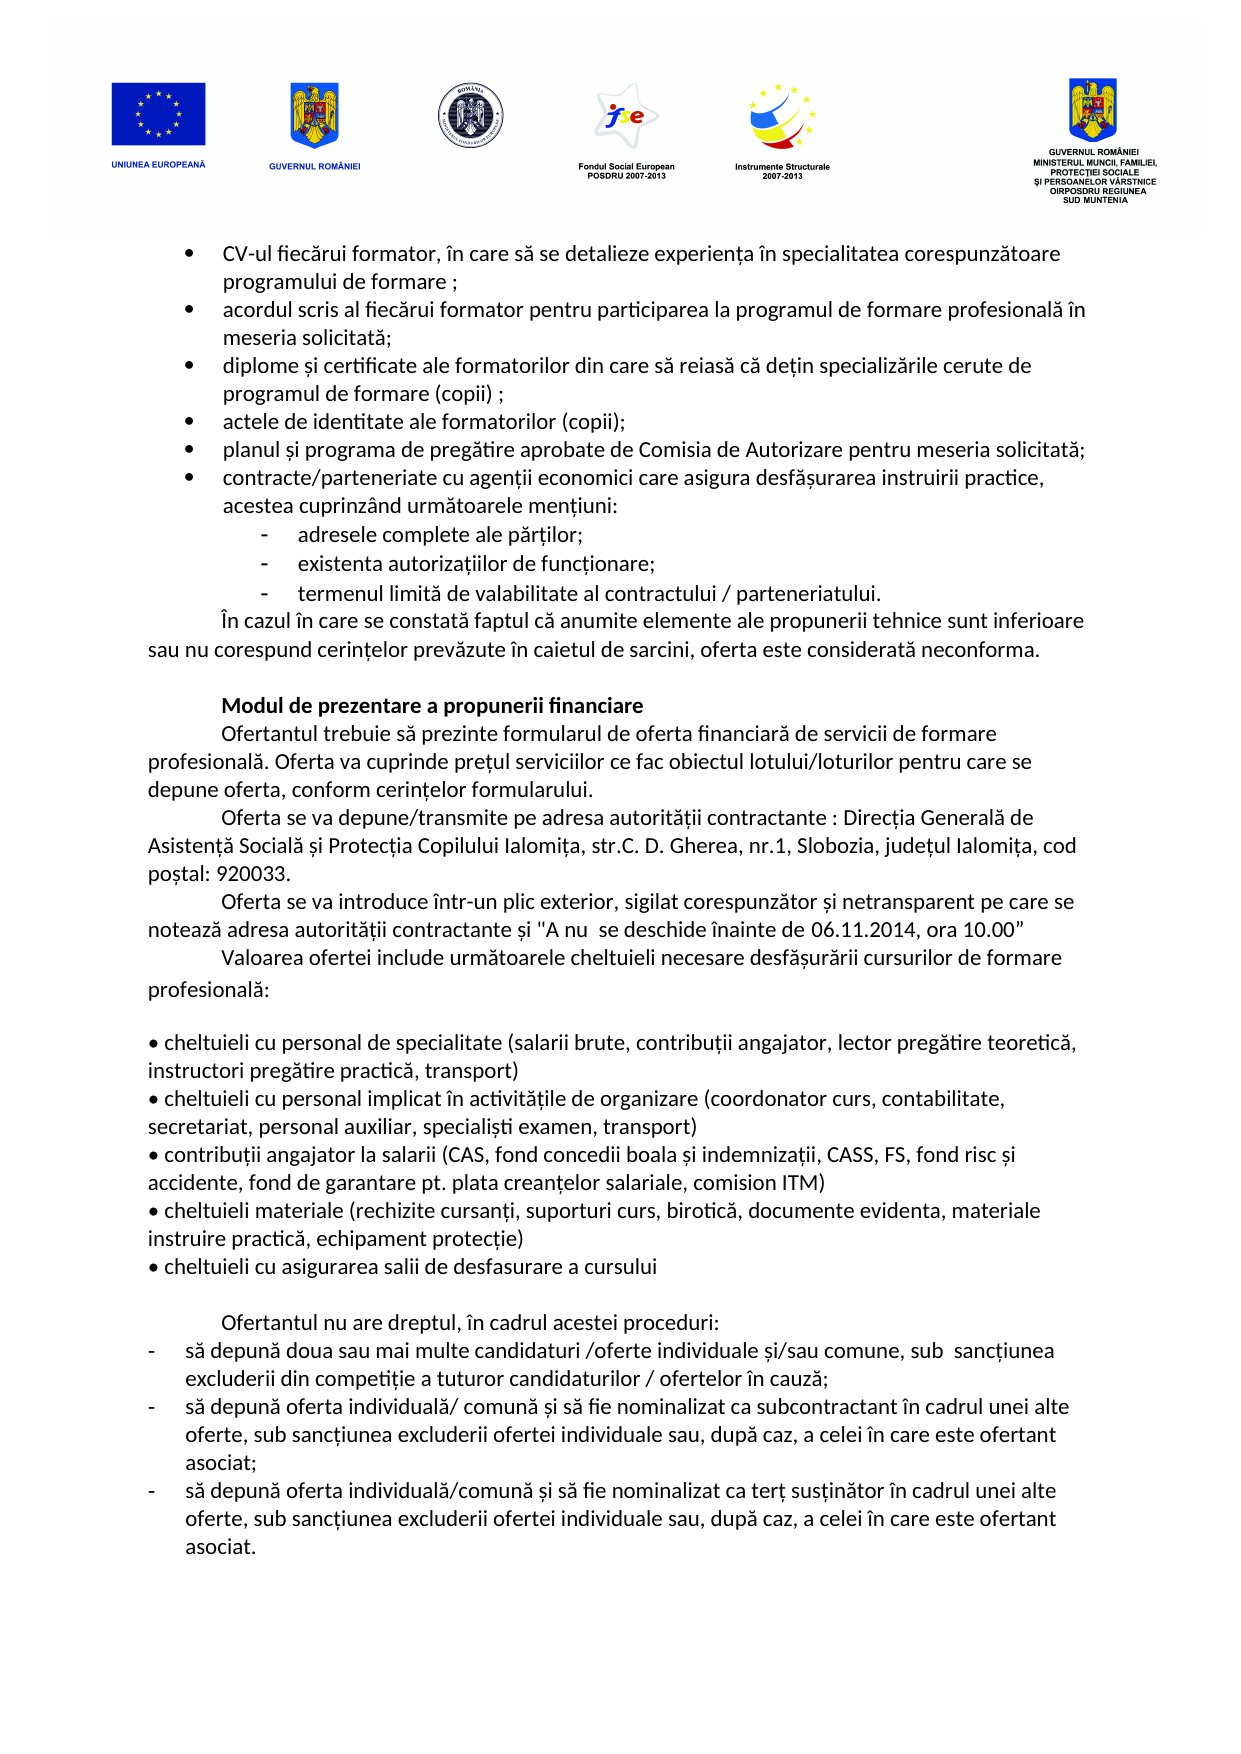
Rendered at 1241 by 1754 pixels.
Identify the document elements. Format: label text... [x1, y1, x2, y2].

list să depună oferta individuală/ comună şi să fie nominalizat ca subcontractant în cadrul unei alte oferte, sub sancţiunea excluderii ofertei individuale sau, după caz, a celei în care este ofertant asociat; [148, 1392, 1093, 1476]
text Ofertantul trebuie să prezinte formularul de oferta financiară de servicii de formare profesională. Oferta va cuprinde preţul serviciilor ce fac obiectul lotului/loturilor pentru care se depune oferta, conform cerinţelor formularului. [148, 719, 1093, 803]
list CV-ul fiecărui formator, în care să se detalieze experienţa în specialitatea corespunzătoare programului de formare ; [185, 121, 1093, 295]
list contracte/parteneriate cu agenţii economici care asigura desfăşurarea instruirii practice, acestea cuprinzând următoarele menţiuni: [185, 463, 1093, 519]
list diplome şi certificate ale formatorilor din care să reiasă că deţin specializările cerute de programul de formare (copii) ; [185, 351, 1093, 407]
list actele de identitate ale formatorilor (copii); [185, 407, 1093, 435]
list termenul limită de valabilitate al contractului / parteneriatului. [260, 577, 1093, 607]
text • cheltuieli cu personal implicat în activităţile de organizare (coordonator curs, contabilitate, secretariat, personal auxiliar, specialişti examen, transport) [148, 1084, 1093, 1140]
text Oferta se va depune/transmite pe adresa autorităţii contractante : Direcţia Generală de Asistenţă Socială şi Protecţia Copilului Ialomiţa, str.C. D. Gherea, nr.1, Slobozia, judeţul Ialomiţa, cod poştal: 920033. [148, 803, 1093, 887]
text Modul de prezentare a propunerii financiare [148, 691, 1093, 719]
text Ofertantul nu are dreptul, în cadrul acestei proceduri: [148, 1308, 1093, 1336]
list să depună doua sau mai multe candidaturi /oferte individuale şi/sau comune, sub sancţiunea excluderii din competiţie a tuturor candidaturilor / ofertelor în cauză; [148, 1336, 1093, 1392]
text • cheltuieli materiale (rechizite cursanţi, suporturi curs, birotică, documente evidenta, materiale instruire practică, echipament protecţie) [148, 1196, 1093, 1252]
text Valoarea ofertei include următoarele cheltuieli necesare desfăşurării cursurilor de formare profesională: [148, 943, 1093, 1003]
text • cheltuieli cu asigurarea salii de desfasurare a cursului [148, 1252, 1093, 1280]
text • cheltuieli cu personal de specialitate (salarii brute, contribuţii angajator, lector pregătire teoretică, instructori pregătire practică, transport) [148, 1028, 1093, 1084]
text În cazul în care se constată faptul că anumite elemente ale propunerii tehnice sunt inferioare sau nu corespund cerinţelor prevăzute în caietul de sarcini, oferta este considerată neconforma. [148, 607, 1093, 663]
list planul şi programa de pregătire aprobate de Comisia de Autorizare pentru meseria solicitată; [185, 435, 1093, 463]
list acordul scris al fiecărui formator pentru participarea la programul de formare profesională în meseria solicitată; [185, 295, 1093, 351]
list existenta autorizaţiilor de funcţionare; [260, 548, 1093, 577]
picture [49, 20, 1204, 239]
list adresele complete ale părţilor; [260, 519, 1093, 548]
text Oferta se va introduce într-un plic exterior, sigilat corespunzător şi netransparent pe care se notează adresa autorităţii contractante şi "A nu se deschide înainte de 06.11.2014, ora 10.00” [148, 887, 1093, 943]
list să depună oferta individuală/comună şi să fie nominalizat ca terţ susţinător în cadrul unei alte oferte, sub sancţiunea excluderii ofertei individuale sau, după caz, a celei în care este ofertant asociat. [148, 1476, 1093, 1561]
text • contribuţii angajator la salarii (CAS, fond concedii boala şi indemnizaţii, CASS, FS, fond risc şi accidente, fond de garantare pt. plata creanţelor salariale, comision ITM) [148, 1140, 1093, 1196]
